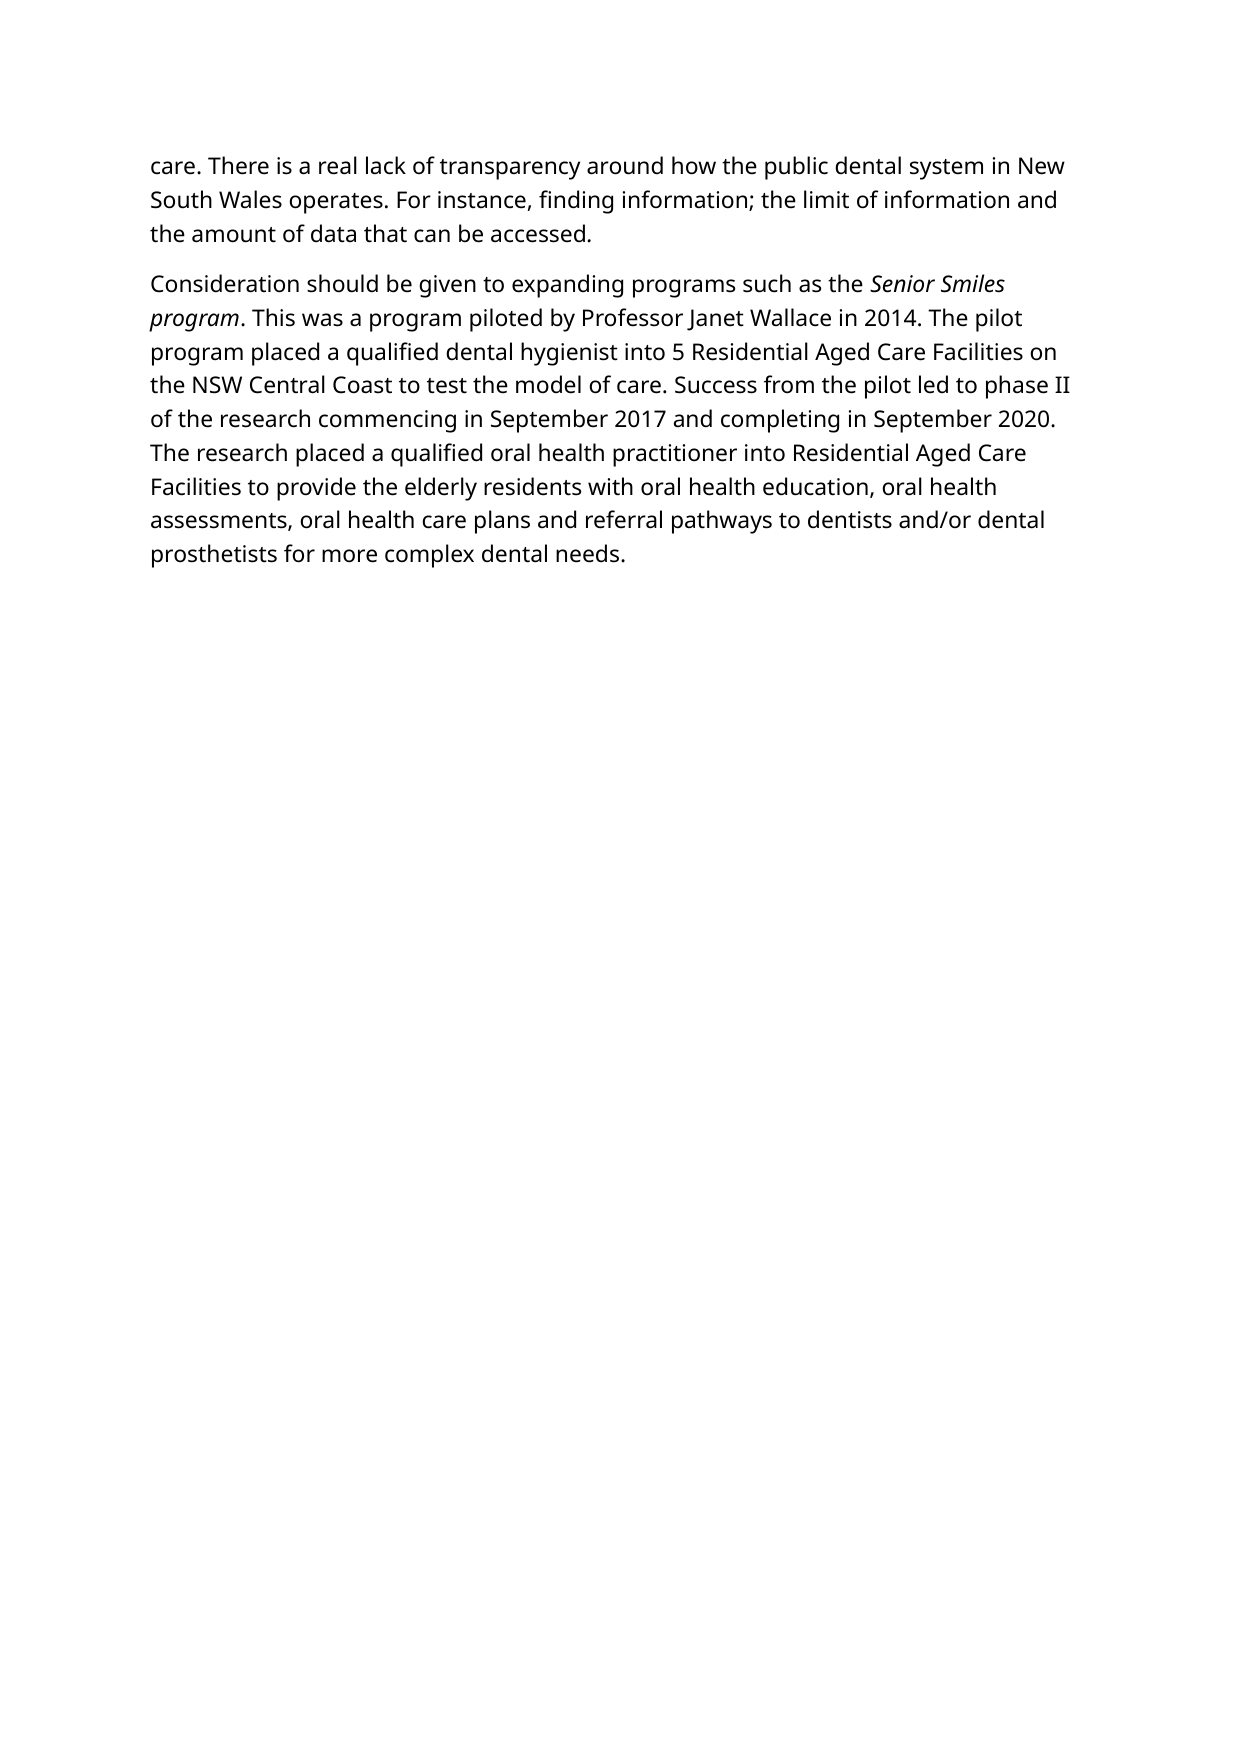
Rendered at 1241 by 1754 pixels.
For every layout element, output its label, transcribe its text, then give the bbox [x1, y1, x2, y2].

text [150, 150, 1090, 249]
text Consideration should be given to expanding programs such as the Senior Smiles program. This was a program piloted by Professor Janet Wallace in 2014. The pilot program placed a qualified dental hygienist into 5 Residential Aged Care Facilities on the NSW Central Coast to test the model of care. Success from the pilot led to phase II of the research commencing in September 2017 and completing in September 2020. The research placed a qualified oral health practitioner into Residential Aged Care Facilities to provide the elderly residents with oral health education, oral health assessments, oral health care plans and referral pathways to dentists and/or dental prosthetists for more complex dental needs. [150, 268, 1090, 569]
